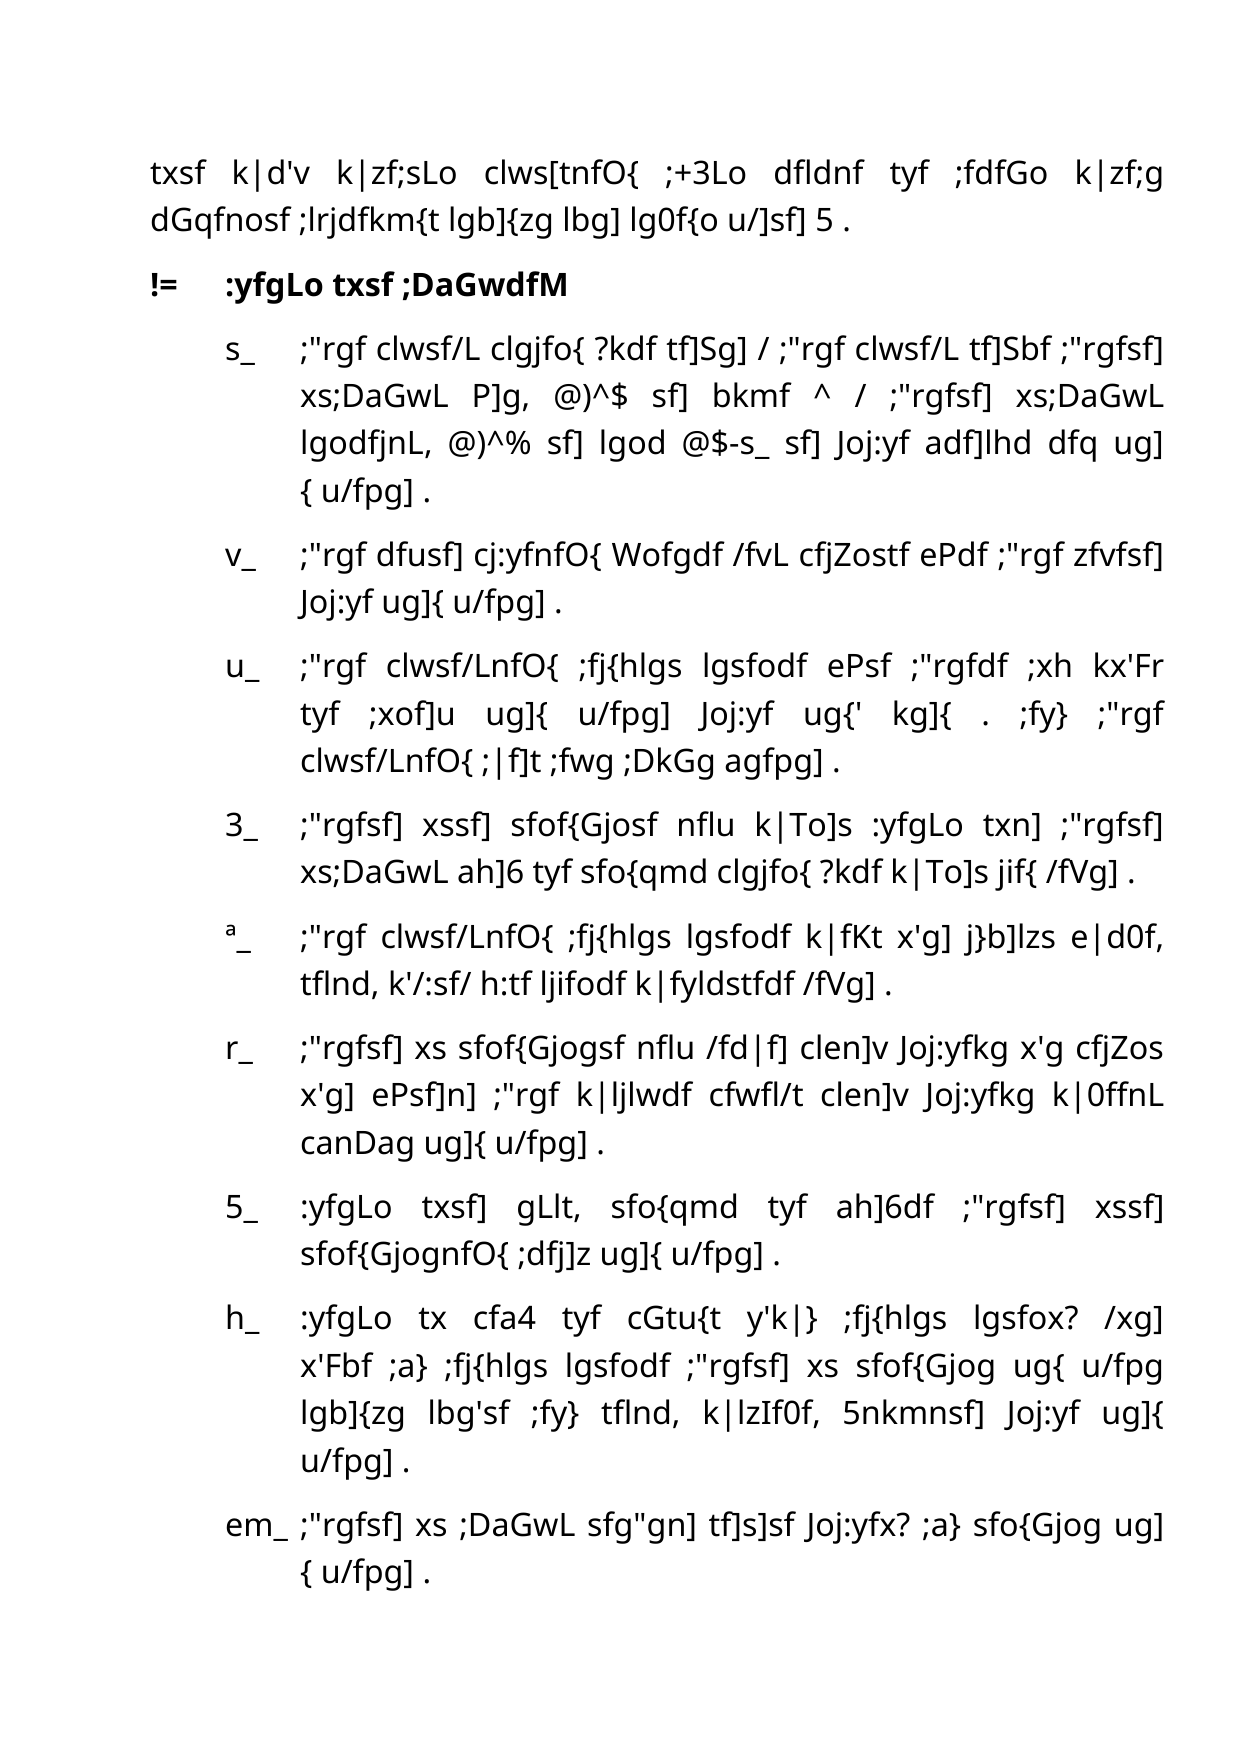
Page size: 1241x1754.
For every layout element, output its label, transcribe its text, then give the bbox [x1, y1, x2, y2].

text != :yfgLo txsf ;DaGwdfM [150, 261, 1165, 305]
text ª_ ;"rgf clwsf/LnfO{ ;fj{hlgs lgsfodf k|fKt x'g] j}b]lzs e|d0f, tflnd, k'/:sf/ h:tf ljifodf k|fyldstfdf /fVg] . [225, 913, 1165, 1005]
text 5_ :yfgLo txsf] gLlt, sfo{qmd tyf ah]6df ;"rgfsf] xssf] sfof{GjognfO{ ;dfj]z ug]{ u/fpg] . [225, 1184, 1165, 1275]
text em_ ;"rgfsf] xs ;DaGwL sfg"gn] tf]s]sf Joj:yfx? ;a} sfo{Gjog ug]{ u/fpg] . [225, 1502, 1165, 1593]
text r_ ;"rgfsf] xs sfof{Gjogsf nflu /fd|f] clen]v Joj:yfkg x'g cfjZos x'g] ePsf]n] ;"rgf k|ljlwdf cfwfl/t clen]v Joj:yfkg k|0ffnL canDag ug]{ u/fpg] . [225, 1025, 1165, 1164]
text u_ ;"rgf clwsf/LnfO{ ;fj{hlgs lgsfodf ePsf ;"rgfdf ;xh kx'Fr tyf ;xof]u ug]{ u/fpg] Joj:yf ug{' kg]{ . ;fy} ;"rgf clwsf/LnfO{ ;|f]t ;fwg ;DkGg agfpg] . [225, 643, 1165, 782]
text h_ :yfgLo tx cfa4 tyf cGtu{t y'k|} ;fj{hlgs lgsfox? /xg] x'Fbf ;a} ;fj{hlgs lgsfodf ;"rgfsf] xs sfof{Gjog ug{ u/fpg lgb]{zg lbg'sf ;fy} tflnd, k|lzIf0f, 5nkmnsf] Joj:yf ug]{ u/fpg] . [225, 1295, 1165, 1481]
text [150, 150, 1165, 241]
text 3_ ;"rgfsf] xssf] sfof{Gjosf nflu k|To]s :yfgLo txn] ;"rgfsf] xs;DaGwL ah]6 tyf sfo{qmd clgjfo{ ?kdf k|To]s jif{ /fVg] . [225, 802, 1165, 893]
text s_ ;"rgf clwsf/L clgjfo{ ?kdf tf]Sg] / ;"rgf clwsf/L tf]Sbf ;"rgfsf] xs;DaGwL P]g, @)^$ sf] bkmf ^ / ;"rgfsf] xs;DaGwL lgodfjnL, @)^% sf] lgod @$-s_ sf] Joj:yf adf]lhd dfq ug]{ u/fpg] . [225, 326, 1165, 512]
text v_ ;"rgf dfusf] cj:yfnfO{ Wofgdf /fvL cfjZostf ePdf ;"rgf zfvfsf] Joj:yf ug]{ u/fpg] . [225, 532, 1165, 623]
